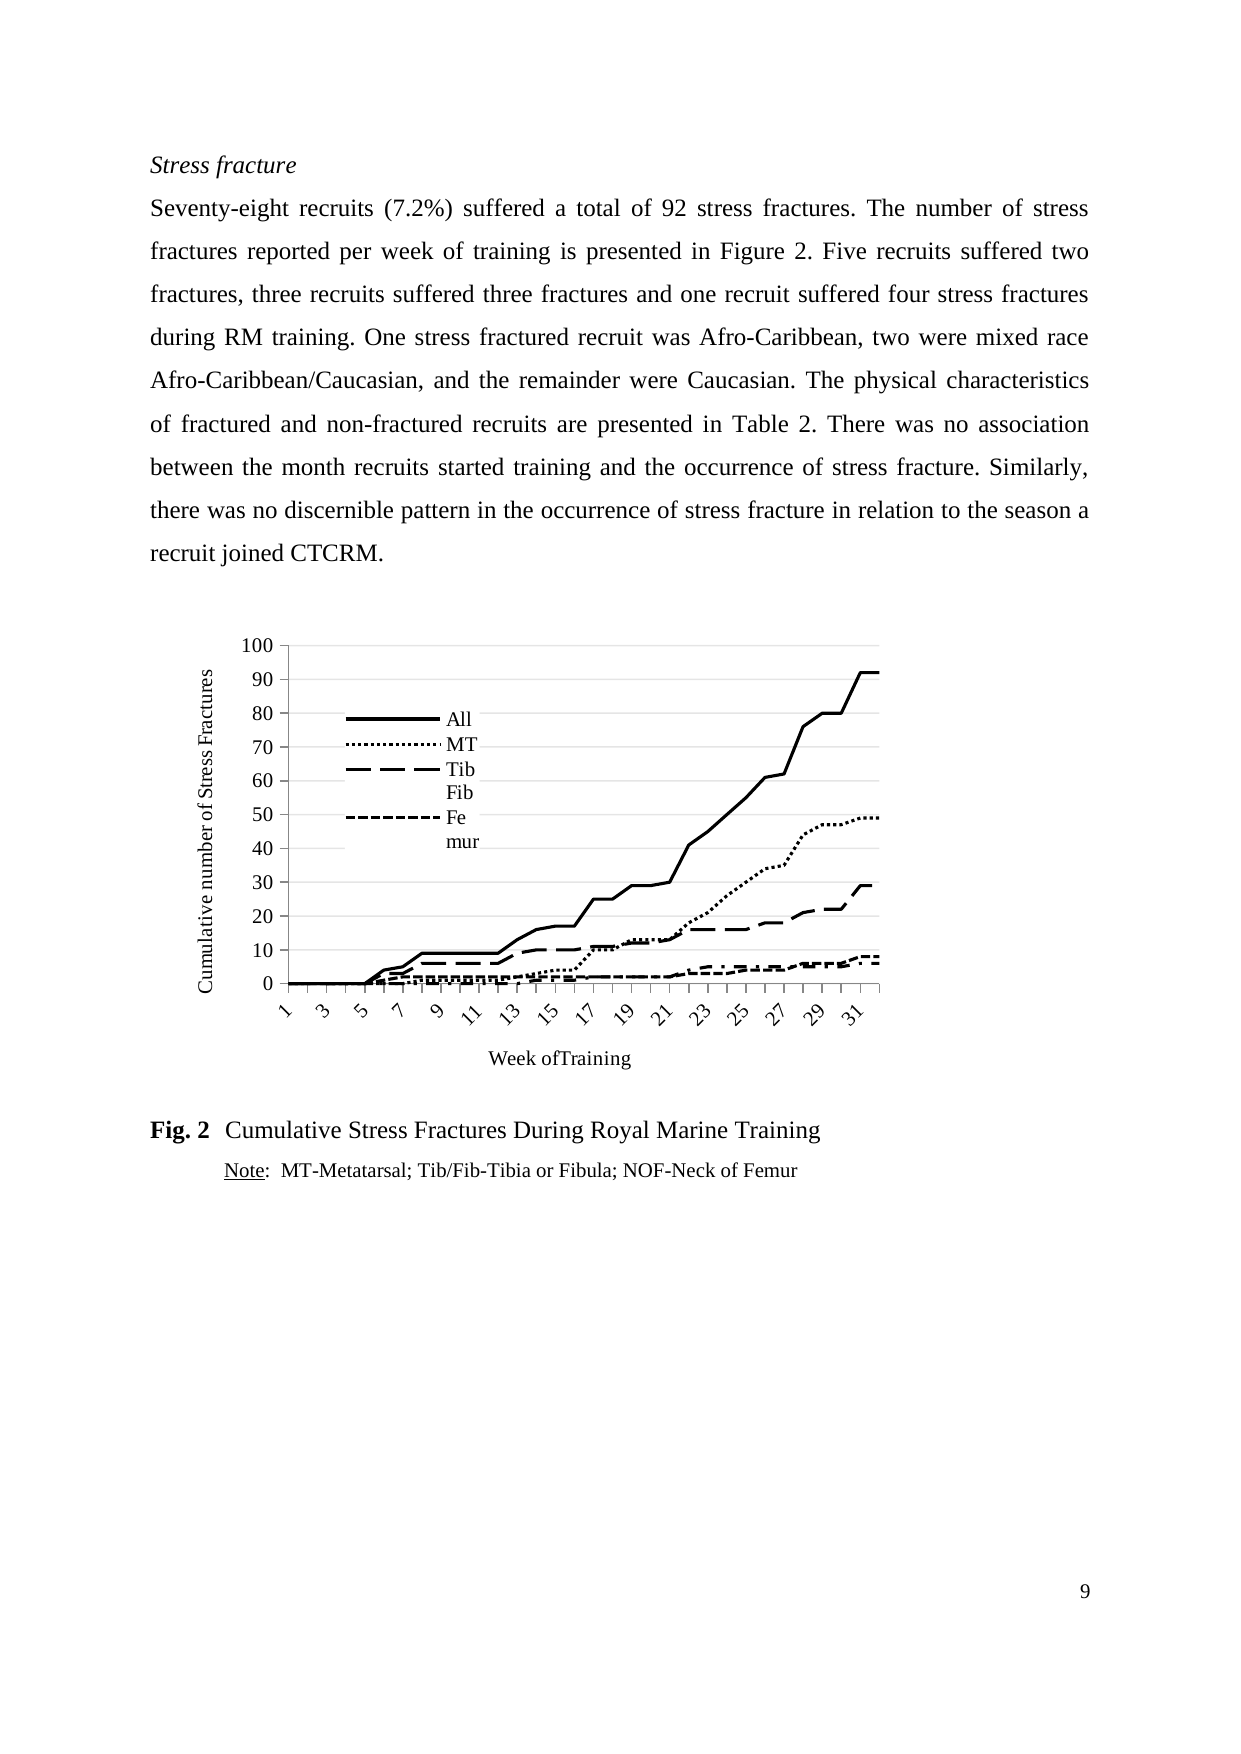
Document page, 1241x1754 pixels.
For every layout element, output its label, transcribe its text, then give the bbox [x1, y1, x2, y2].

text Seventy-eight recruits (7.2%) suffered a total of 92 stress fractures. The number of stress fractures reported per week of training is presented in Figure 2. Five recruits suffered two fractures, three recruits suffered three fractures and one recruit suffered four stress fractures during RM training. One stress fractured recruit was Afro-Caribbean, two were mixed race Afro-Caribbean/Caucasian, and the remainder were Caucasian. The physical characteristics of fractured and non-fractured recruits are presented in Table 2. There was no association between the month recruits started training and the occurrence of stress fracture. Similarly, there was no discernible pattern in the occurrence of stress fracture in relation to the season a recruit joined CTCRM. [150, 193, 1090, 567]
text Stress fracture [150, 150, 1090, 179]
text Fig. 2 Cumulative Stress Fractures During Royal Marine Training [150, 1115, 1090, 1144]
text Note: MT-Metatarsal; Tib/Fib-Tibia or Fibula; NOF-Neck of Femur [224, 1158, 1090, 1182]
